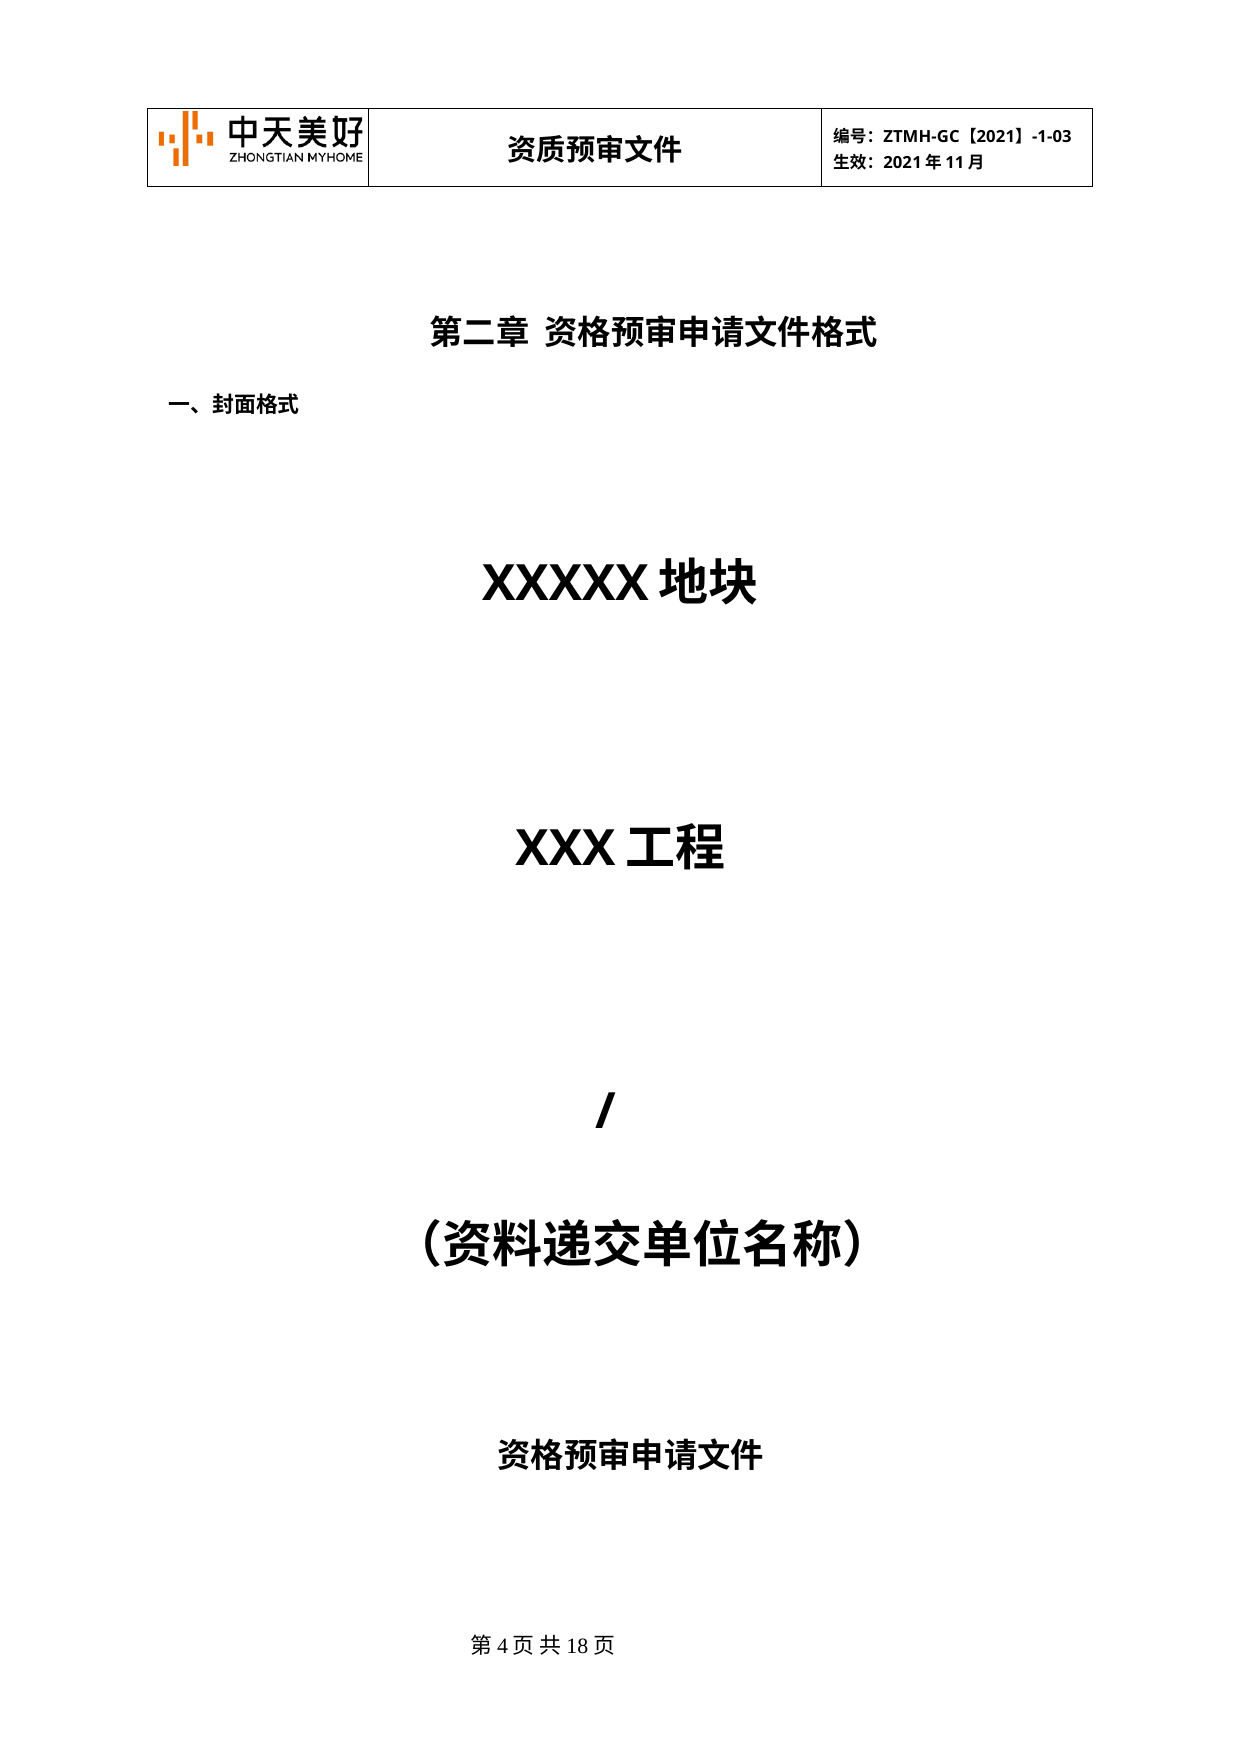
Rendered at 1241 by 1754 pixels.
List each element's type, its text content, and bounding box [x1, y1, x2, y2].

text 第二章 资格预审申请文件格式 [118, 297, 1122, 362]
text / [118, 1061, 1122, 1158]
text XXXXX地块 [118, 530, 1122, 627]
text XXX工程 [118, 795, 1122, 893]
text 资格预审申请文件 [118, 1421, 1122, 1486]
picture [158, 111, 363, 166]
text 一、封面格式 [118, 387, 1122, 419]
text （资料递交单位名称） [118, 1192, 1122, 1289]
